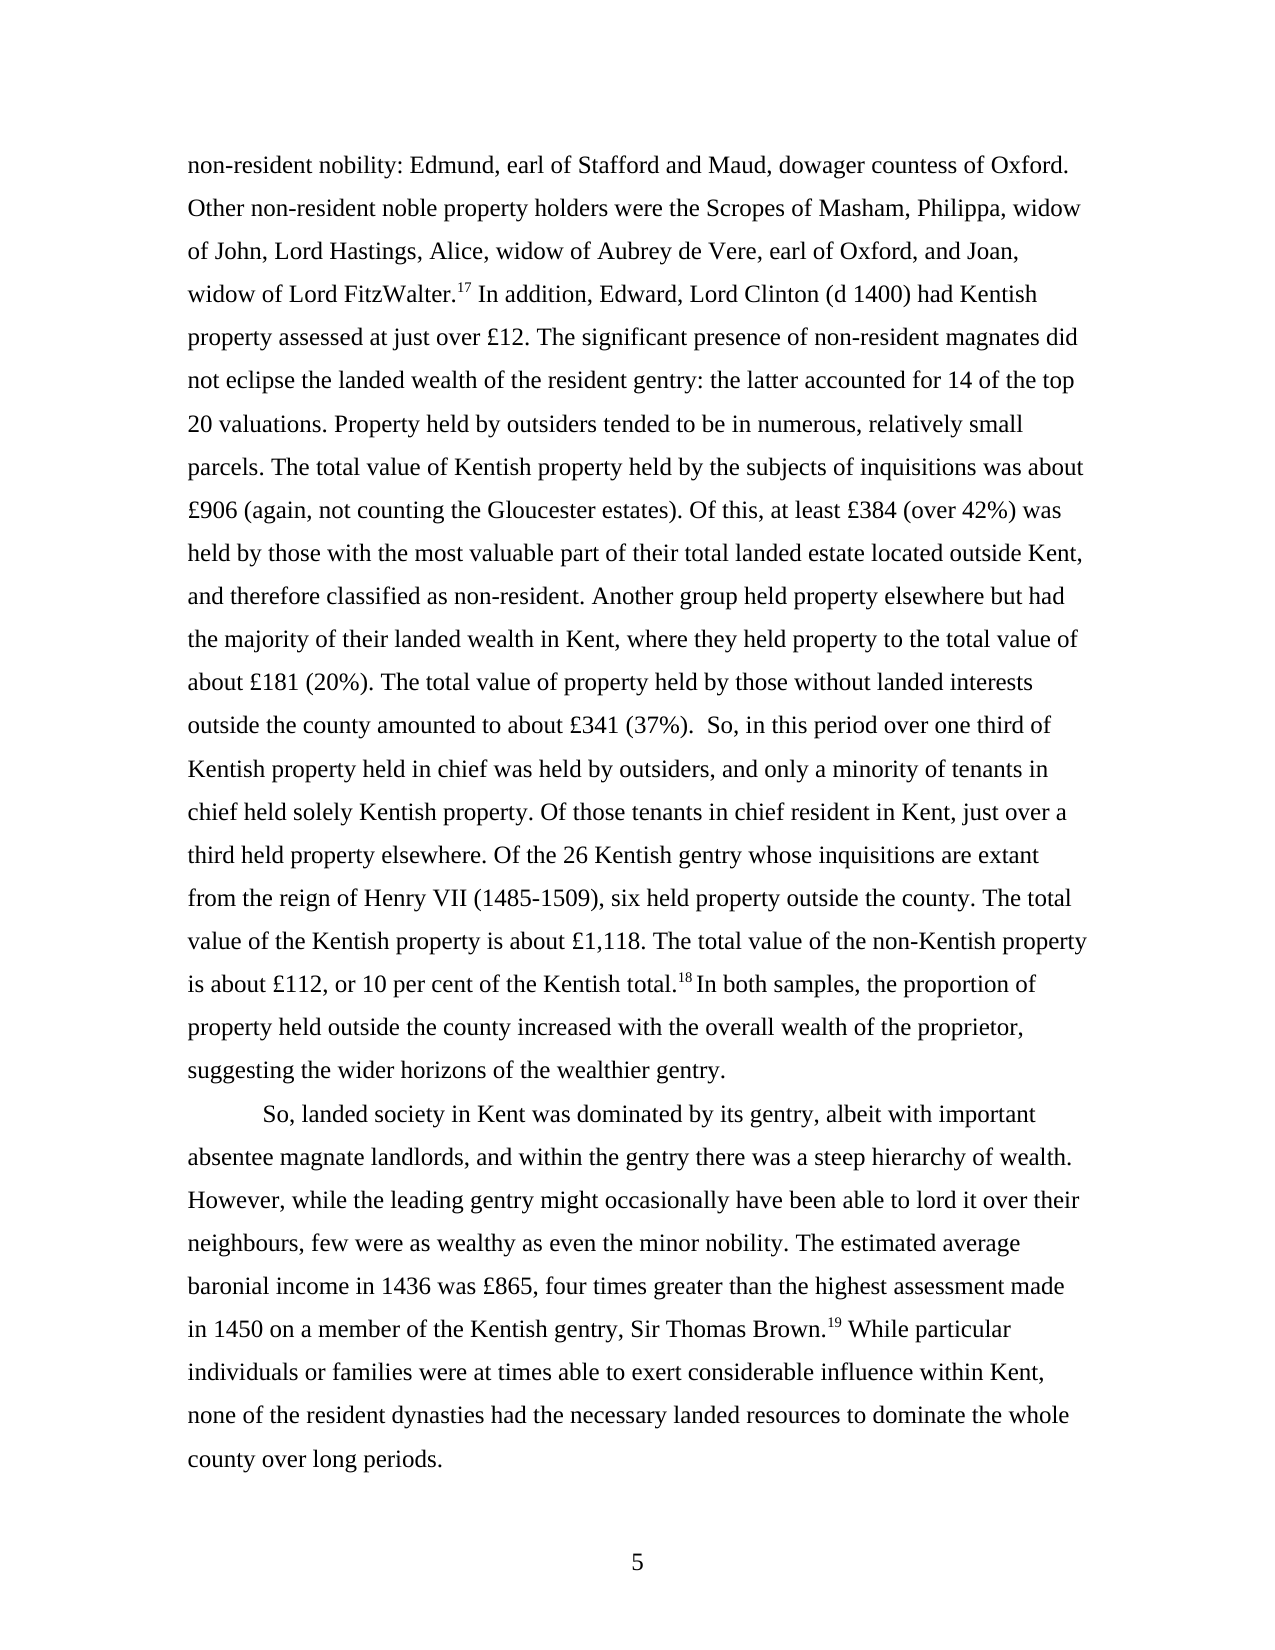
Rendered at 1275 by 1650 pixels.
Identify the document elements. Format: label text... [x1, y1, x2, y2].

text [187, 150, 1087, 1084]
text So, landed society in Kent was dominated by its gentry, albeit with important absentee magnate landlords, and within the gentry there was a steep hierarchy of wealth. However, while the leading gentry might occasionally have been able to lord it over their neighbours, few were as wealthy as even the minor nobility. The estimated average baronial income in 1436 was £865, four times greater than the highest assessment made in 1450 on a member of the Kentish gentry, Sir Thomas Brown.19 While particular individuals or families were at times able to exert considerable influence within Kent, none of the resident dynasties had the necessary landed resources to dominate the whole county over long periods. [187, 1099, 1087, 1472]
